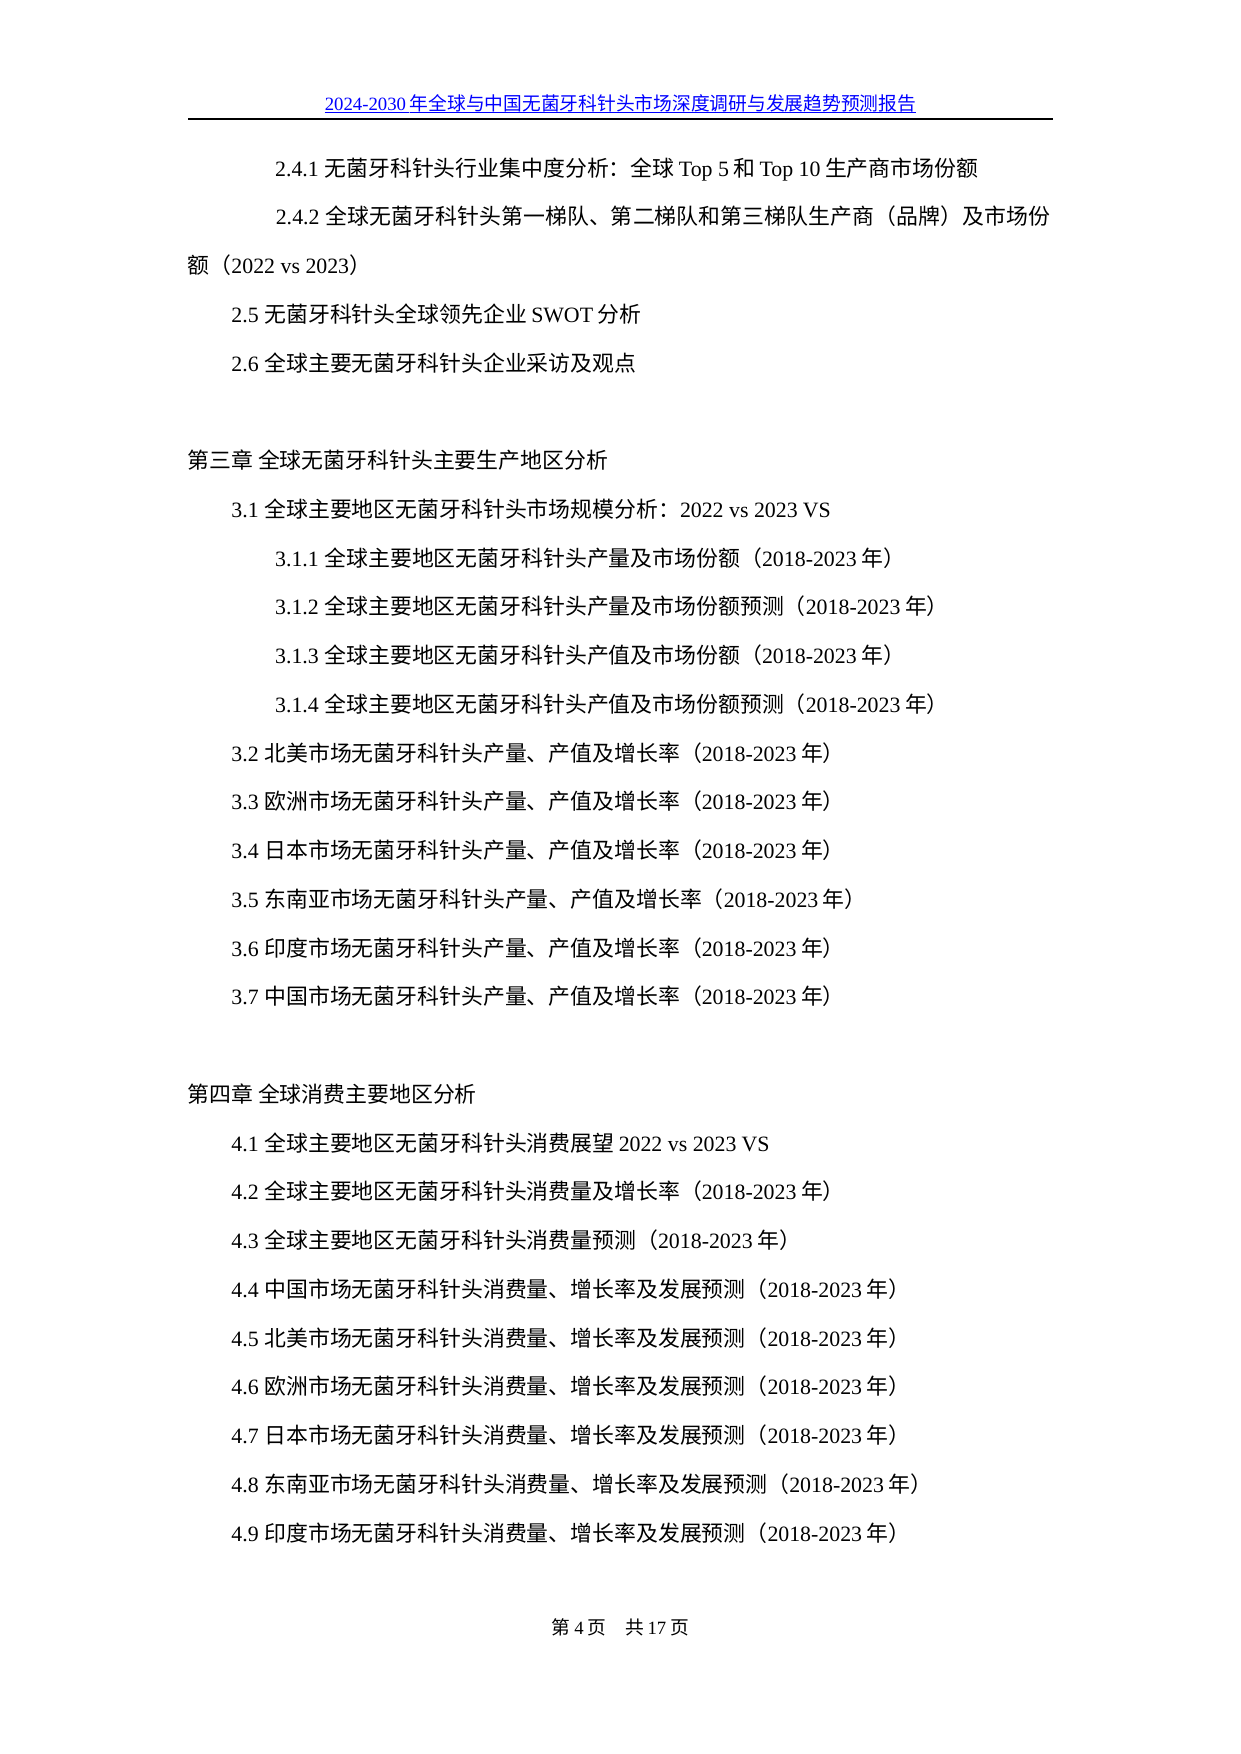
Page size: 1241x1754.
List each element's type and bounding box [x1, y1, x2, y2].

text [187, 150, 1053, 1548]
